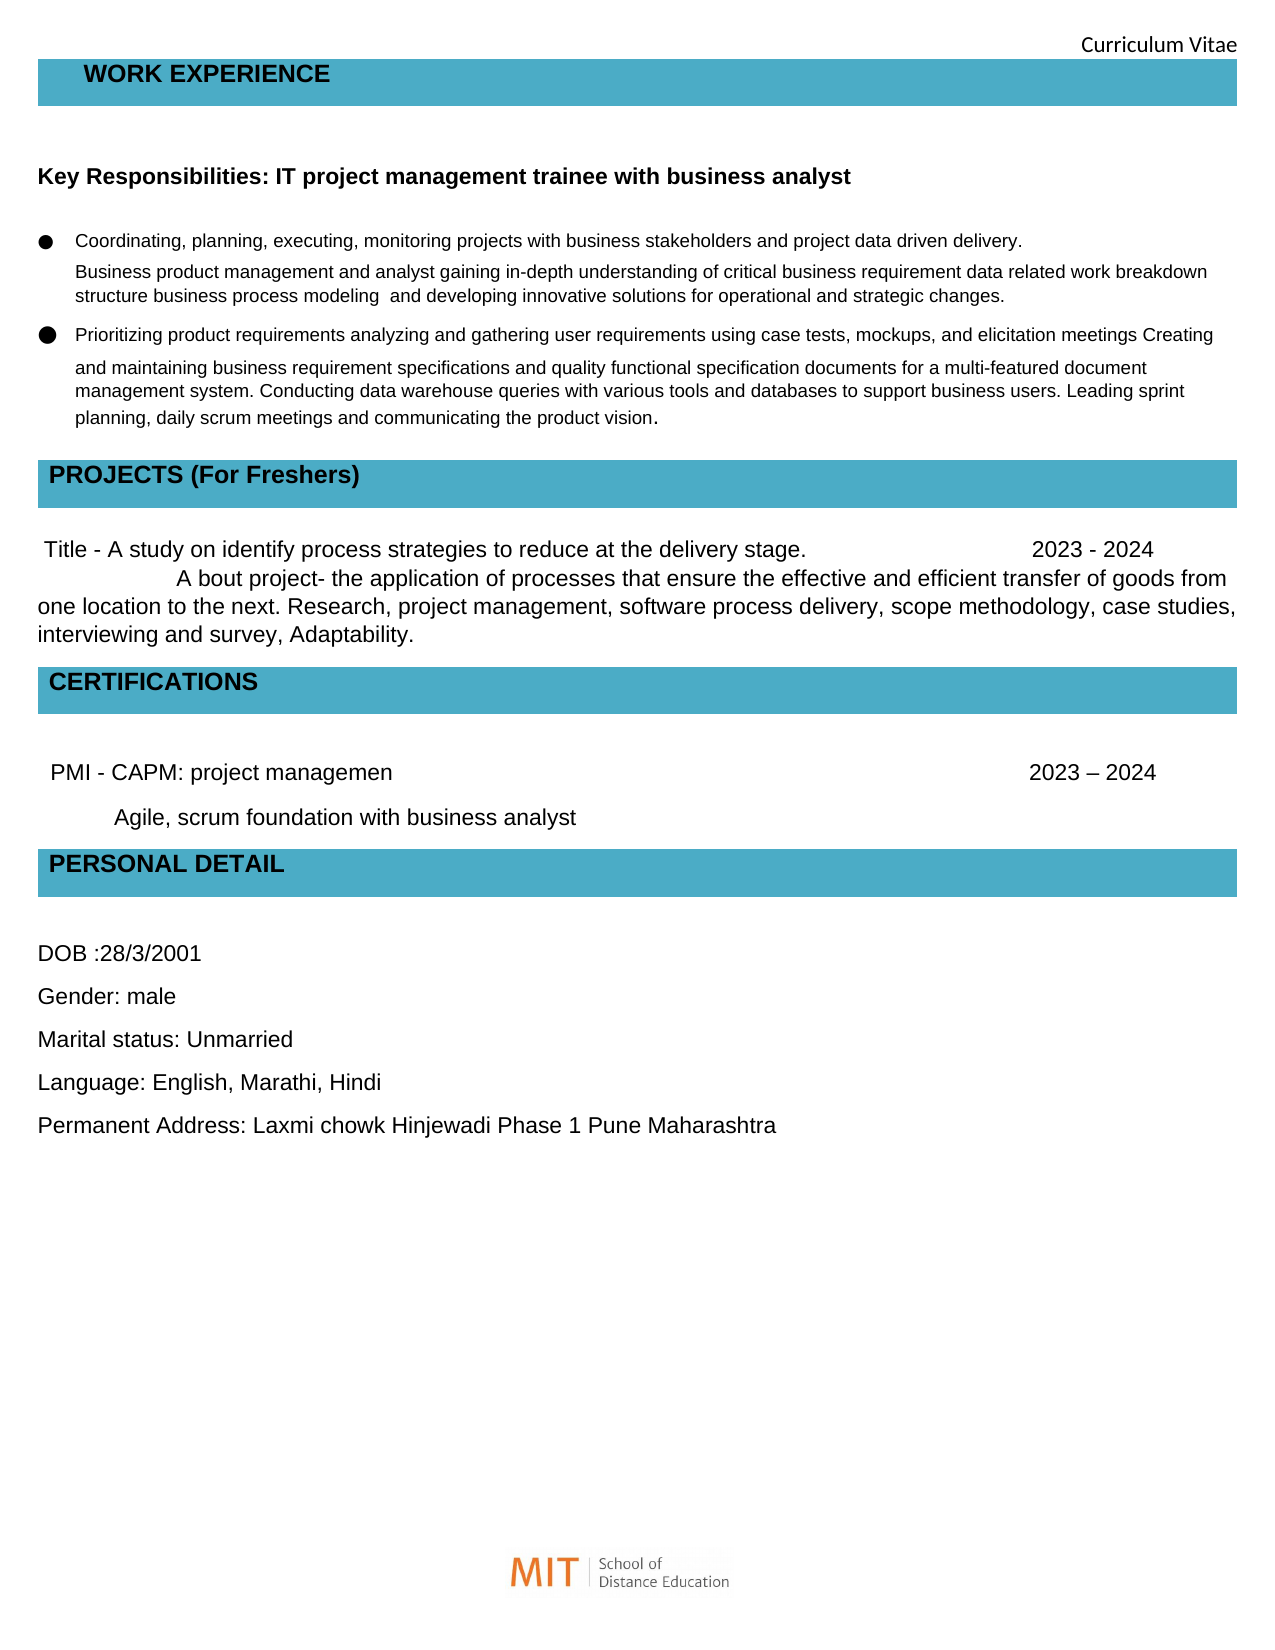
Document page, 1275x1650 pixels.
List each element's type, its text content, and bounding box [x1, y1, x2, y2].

text Title - A study on identify process strategies to reduce at the delivery stage. 2023 - 2024 A bout project- the application of processes that ensure the effective and efficient transfer of goods from one location to the next. Research, project management, software process delivery, scope methodology, case studies, interviewing and survey, Adaptability. [37, 508, 1237, 648]
picture [505, 1547, 734, 1598]
text Marital status: Unmarried [37, 1026, 1237, 1052]
table_header PROJECTS (For Freshers) [38, 460, 1237, 508]
text DOB :28/3/2001 [37, 940, 1237, 966]
table_header CERTIFICATIONS [38, 667, 1237, 714]
table_header PERSONAL DETAIL [38, 849, 1237, 897]
text Permanent Address: Laxmi chowk Hinjewadi Phase 1 Pune Maharashtra [37, 1112, 1237, 1138]
text Business product management and analyst gaining in-depth understanding of critical business requirement data related work breakdown structure business process modeling and developing innovative solutions for operational and strategic changes. [75, 261, 1237, 306]
list Prioritizing product requirements analyzing and gathering user requirements using case tests, mockups, and elicitation meetings Creating and maintaining business requirement specifications and quality functional specification documents for a multi-featured document management system. Conducting data warehouse queries with various tools and databases to support business users. Leading sprint planning, daily scrum meetings and communicating the product vision. [37, 308, 1237, 458]
text Language: English, Marathi, Hindi [37, 1069, 1237, 1095]
text Agile, scrum foundation with business analyst [37, 804, 1237, 831]
list Coordinating, planning, executing, monitoring projects with business stakeholders and project data driven delivery. [37, 220, 1237, 258]
text Key Responsibilities: IT project management trainee with business analyst [37, 163, 1237, 189]
text PMI - CAPM: project managemen 2023 – 2024 [37, 759, 1237, 786]
text Gender: male [37, 983, 1237, 1009]
table_header WORK EXPERIENCE [38, 59, 1237, 106]
